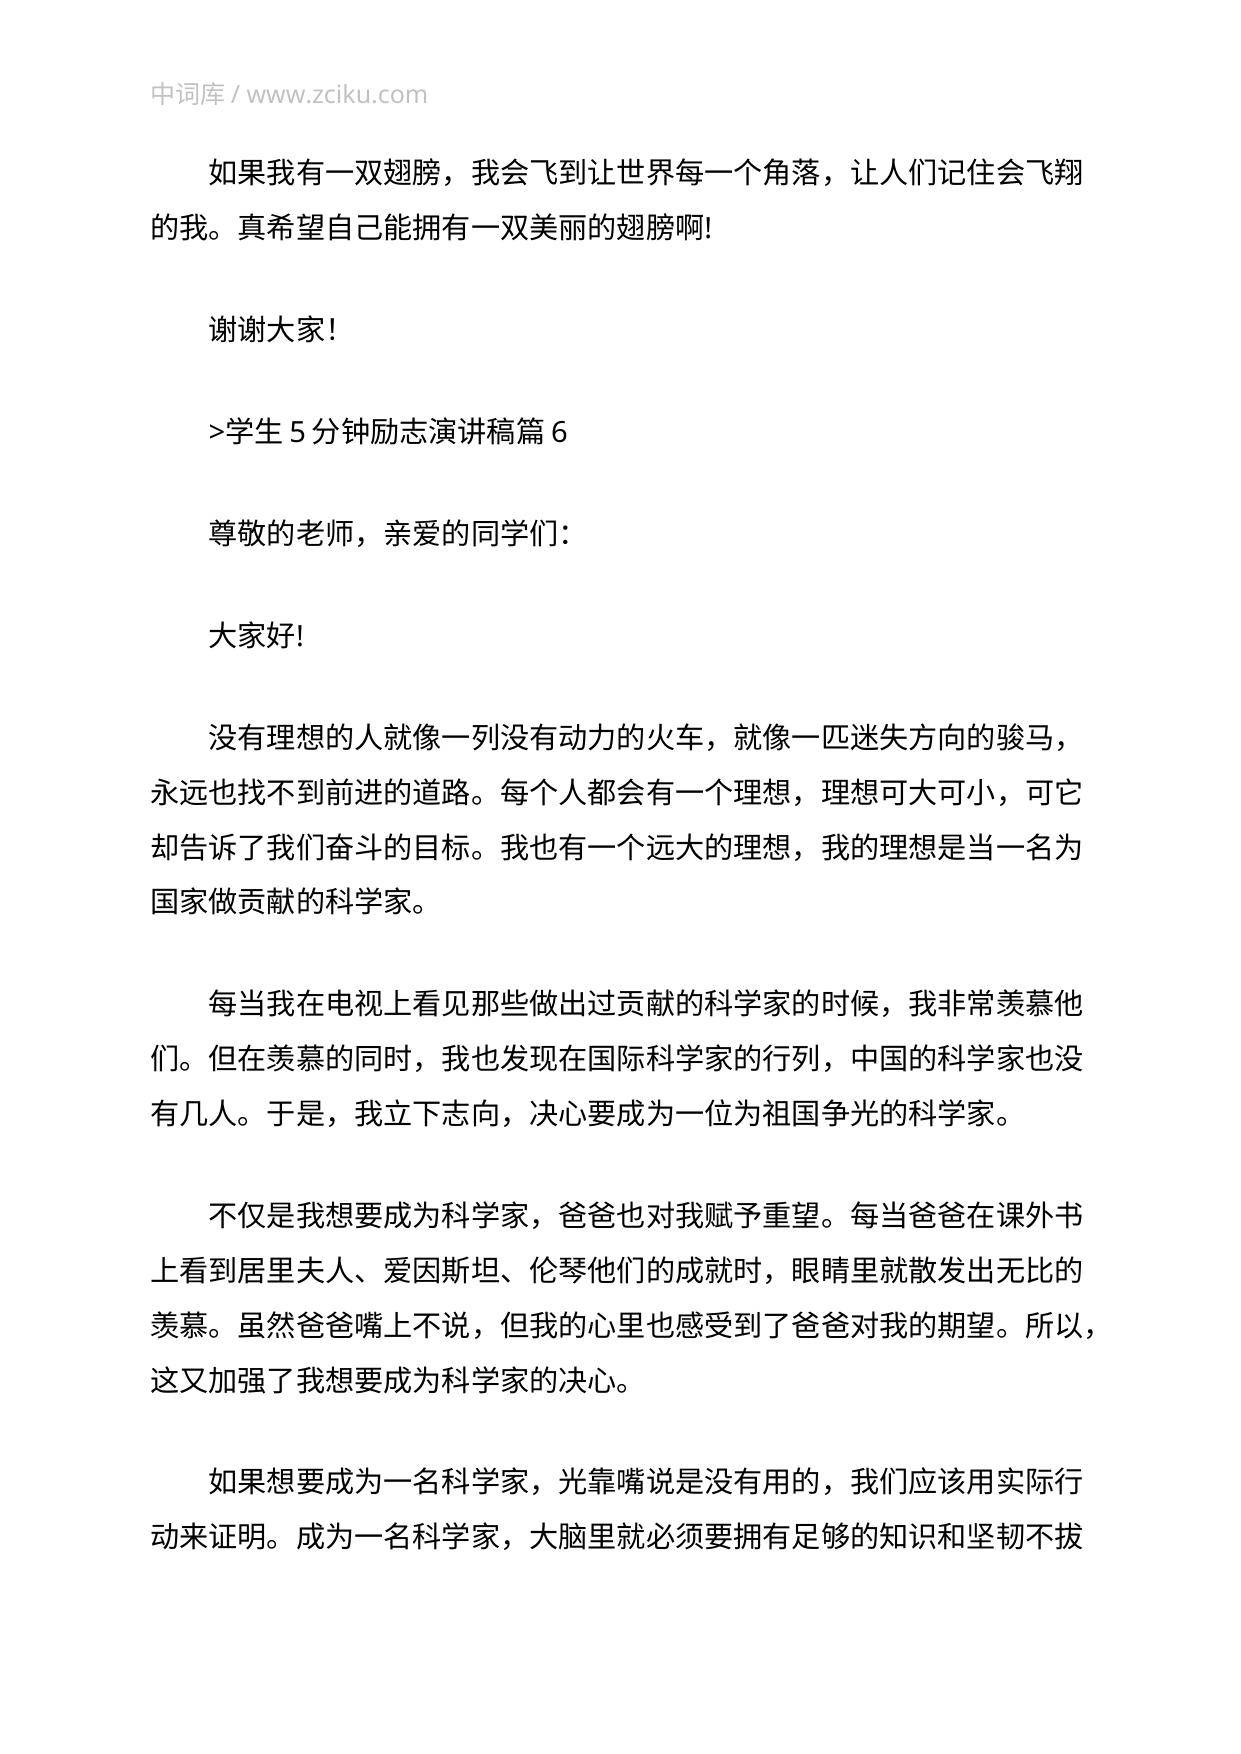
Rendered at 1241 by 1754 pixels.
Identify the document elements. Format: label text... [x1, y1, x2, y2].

text 尊敬的老师，亲爱的同学们： [150, 511, 1090, 553]
text 大家好! [150, 612, 1090, 655]
text 没有理想的人就像一列没有动力的火车，就像一匹迷失方向的骏马，永远也找不到前进的道路。每个人都会有一个理想，理想可大可小，可它却告诉了我们奋斗的目标。我也有一个远大的理想，我的理想是当一名为国家做贡献的科学家。 [150, 714, 1090, 921]
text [150, 1459, 1090, 1556]
text 如果我有一双翅膀，我会飞到让世界每一个角落，让人们记住会飞翔的我。真希望自己能拥有一双美丽的翅膀啊! [150, 150, 1090, 247]
text >学生5分钟励志演讲稿篇6 [150, 409, 1090, 451]
text 不仅是我想要成为科学家，爸爸也对我赋予重望。每当爸爸在课外书上看到居里夫人、爱因斯坦、伦琴他们的成就时，眼睛里就散发出无比的羡慕。虽然爸爸嘴上不说，但我的心里也感受到了爸爸对我的期望。所以，这又加强了我想要成为科学家的决心。 [150, 1192, 1090, 1399]
text 谢谢大家！ [150, 307, 1090, 349]
text 每当我在电视上看见那些做出过贡献的科学家的时候，我非常羡慕他们。但在羡慕的同时，我也发现在国际科学家的行列，中国的科学家也没有几人。于是，我立下志向，决心要成为一位为祖国争光的科学家。 [150, 981, 1090, 1133]
